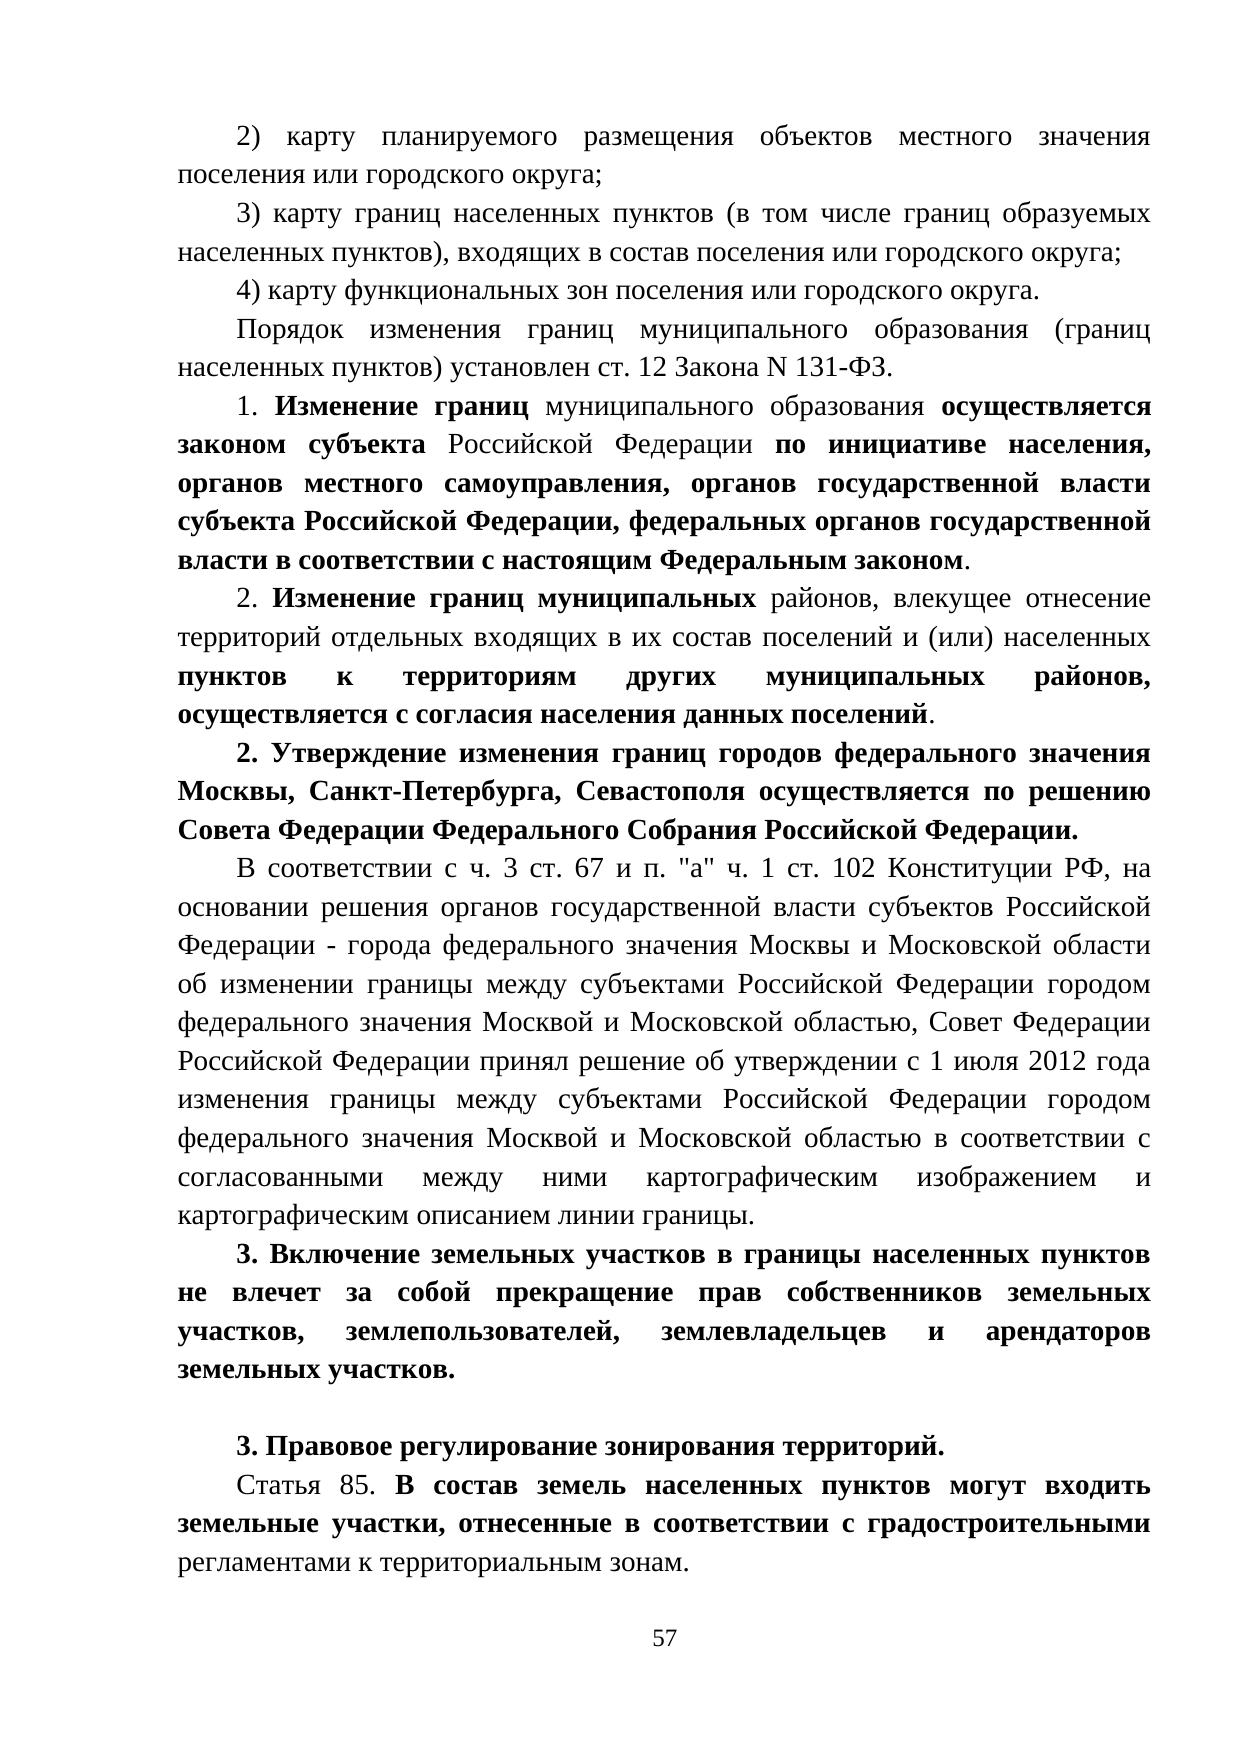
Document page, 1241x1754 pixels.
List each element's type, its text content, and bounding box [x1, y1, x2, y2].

text 4) карту функциональных зон поселения или городского округа. [177, 272, 1152, 306]
text 2) карту планируемого размещения объектов местного значения поселения или городского округа; [177, 118, 1152, 190]
text 2. Изменение границ муниципальных районов, влекущее отнесение территорий отдельных входящих в их состав поселений и (или) населенных пунктов к территориям других муниципальных районов, осуществляется с согласия населения данных поселений. [177, 581, 1152, 730]
text 2. Утверждение изменения границ городов федерального значения Москвы, Санкт-Петербурга, Севастополя осуществляется по решению Совета Федерации Федерального Собрания Российской Федерации. [177, 735, 1152, 845]
text 3. Включение земельных участков в границы населенных пунктов не влечет за собой прекращение прав собственников земельных участков, землепользователей, землевладельцев и арендаторов земельных участков. [177, 1236, 1152, 1385]
text 1. Изменение границ муниципального образования осуществляется законом субъекта Российской Федерации по инициативе населения, органов местного самоуправления, органов государственной власти субъекта Российской Федерации, федеральных органов государственной власти в соответствии с настоящим Федеральным законом. [177, 388, 1152, 576]
text В соответствии с ч. 3 ст. 67 и п. "а" ч. 1 ст. 102 Конституции РФ, на основании решения органов государственной власти субъектов Российской Федерации - города федерального значения Москвы и Московской области об изменении границы между субъектами Российской Федерации городом федерального значения Москвой и Московской областью, Совет Федерации Российской Федерации принял решение об утверждении с 1 июля 2012 года изменения границы между субъектами Российской Федерации городом федерального значения Москвой и Московской областью в соответствии с согласованными между ними картографическим изображением и картографическим описанием линии границы. [177, 850, 1152, 1231]
text 3. Правовое регулирование зонирования территорий. [177, 1428, 1152, 1462]
text Порядок изменения границ муниципального образования (границ населенных пунктов) установлен ст. 12 Закона N 131-ФЗ. [177, 311, 1152, 383]
text 3) карту границ населенных пунктов (в том числе границ образуемых населенных пунктов), входящих в состав поселения или городского округа; [177, 195, 1152, 267]
text Статья 85. В состав земель населенных пунктов могут входить земельные участки, отнесенные в соответствии с градостроительными регламентами к территориальным зонам. [177, 1467, 1152, 1578]
